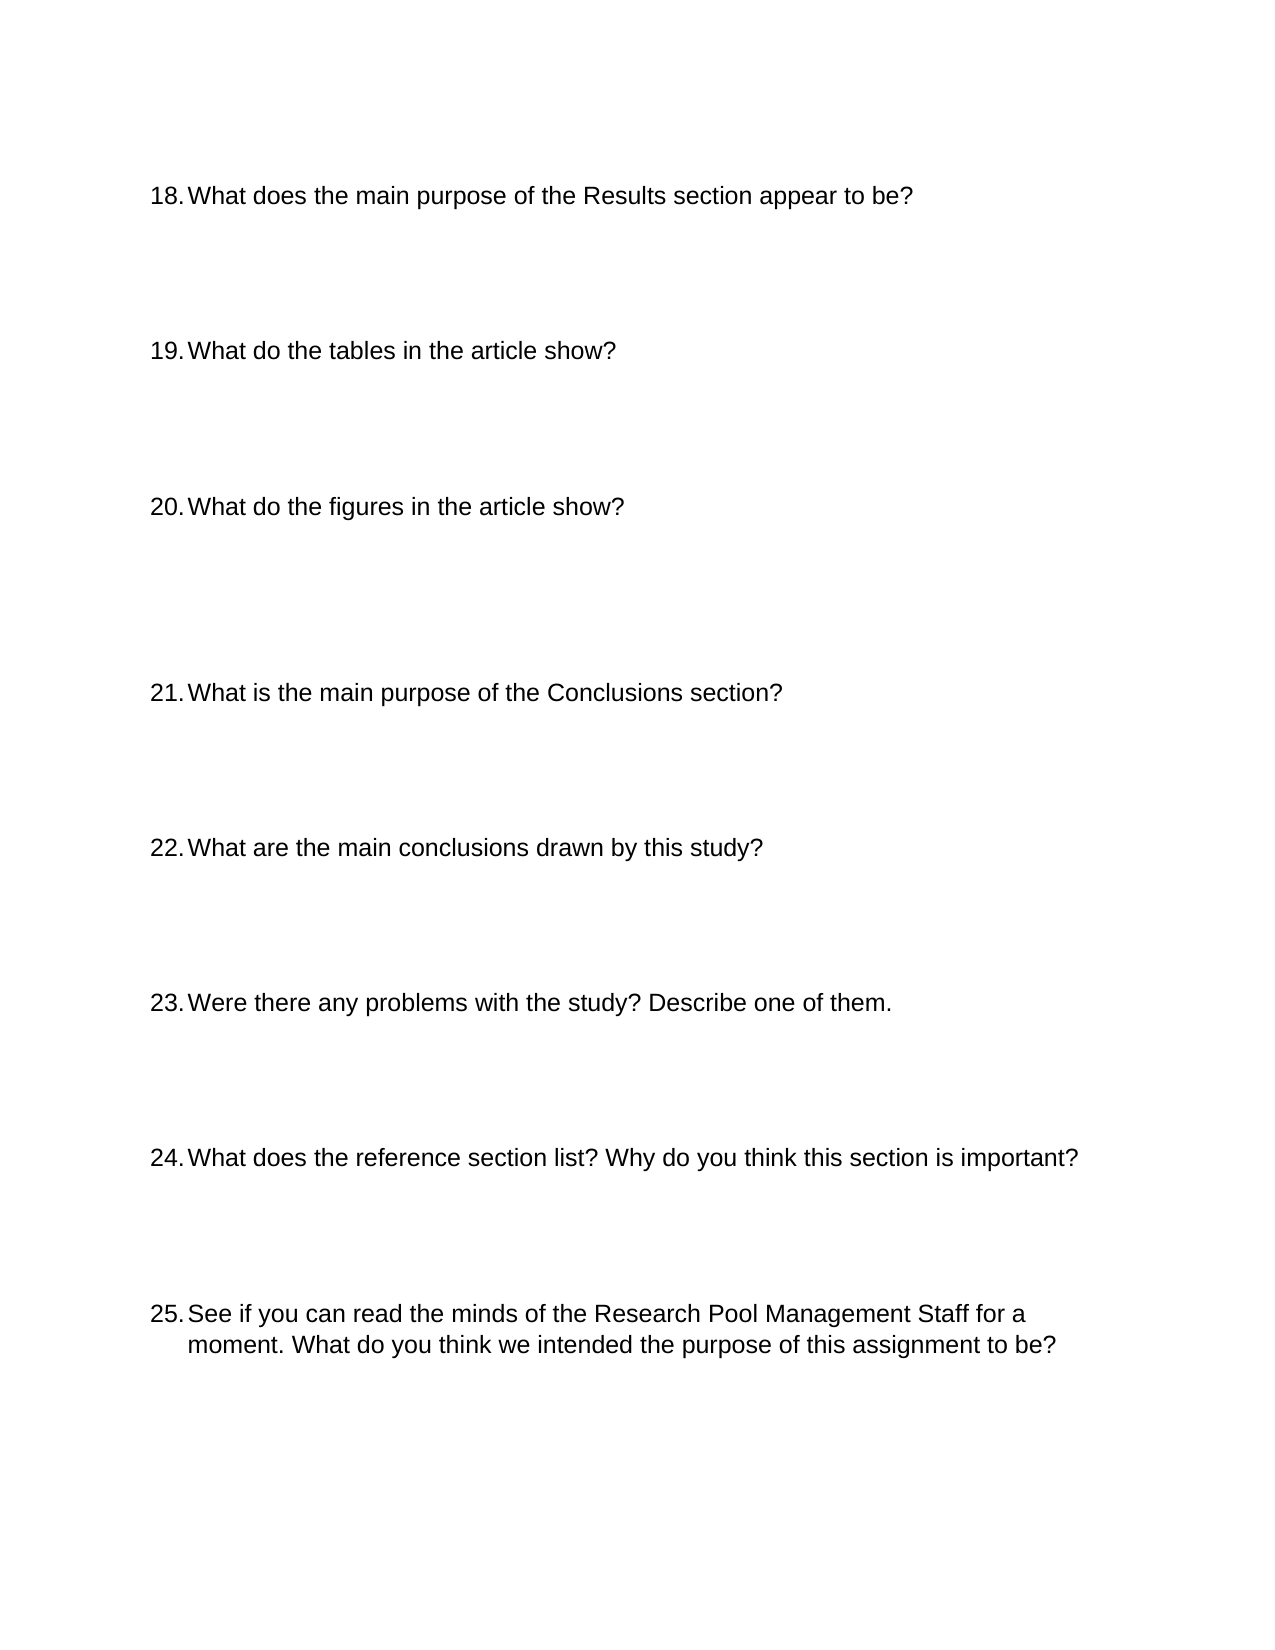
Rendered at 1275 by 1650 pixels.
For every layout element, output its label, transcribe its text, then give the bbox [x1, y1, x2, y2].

list What do the figures in the article show? [150, 491, 1125, 520]
list What is the main purpose of the Conclusions section? [150, 678, 1125, 706]
list See if you can read the minds of the Research Pool Management Staff for a moment. What do you think we intended the purpose of this assignment to be? [150, 1298, 1125, 1358]
list What are the main conclusions drawn by this study? [150, 833, 1125, 862]
list Were there any problems with the study? Describe one of them. [150, 988, 1125, 1017]
list What does the reference section list? Why do you think this section is important? [150, 1143, 1125, 1172]
list What do the tables in the article show? [150, 336, 1125, 365]
list What does the main purpose of the Results section appear to be? [150, 181, 1125, 210]
